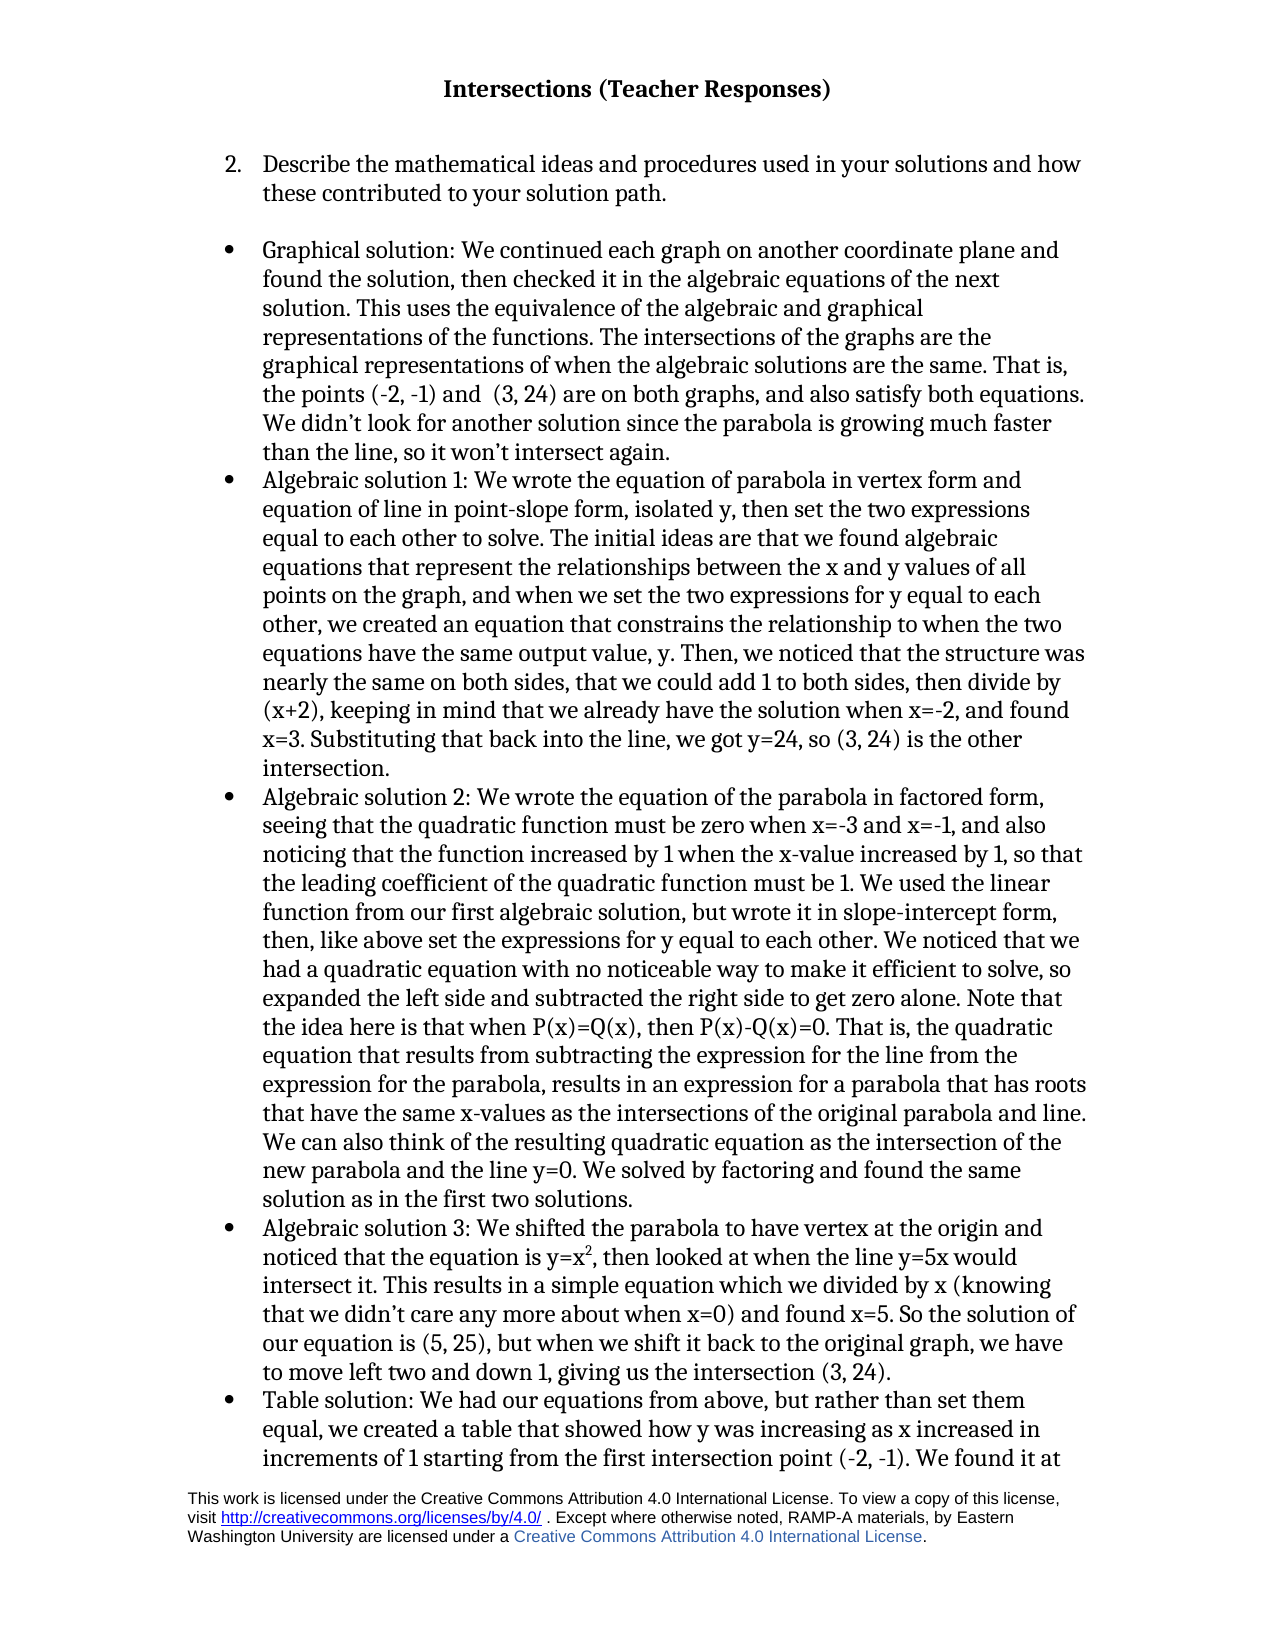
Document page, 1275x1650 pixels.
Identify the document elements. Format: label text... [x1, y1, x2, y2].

list Algebraic solution 1: We wrote the equation of parabola in vertex form and equation of line in point-slope form, isolated y, then set the two expressions equal to each other to solve. The initial ideas are that we found algebraic equations that represent the relationships between the x and y values of all points on the graph, and when we set the two expressions for y equal to each other, we created an equation that constrains the relationship to when the two equations have the same output value, y. Then, we noticed that the structure was nearly the same on both sides, that we could add 1 to both sides, then divide by (x+2), keeping in mind that we already have the solution when x=-2, and found x=3. Substituting that back into the line, we got y=24, so (3, 24) is the other intersection. [225, 466, 1087, 782]
list Describe the mathematical ideas and procedures used in your solutions and how these contributed to your solution path. [225, 150, 1087, 207]
list Algebraic solution 2: We wrote the equation of the parabola in factored form, seeing that the quadratic function must be zero when x=-3 and x=-1, and also noticing that the function increased by 1 when the x-value increased by 1, so that the leading coefficient of the quadratic function must be 1. We used the linear function from our first algebraic solution, but wrote it in slope-intercept form, then, like above set the expressions for y equal to each other. We noticed that we had a quadratic equation with no noticeable way to make it efficient to solve, so expanded the left side and subtracted the right side to get zero alone. Note that the idea here is that when P(x)=Q(x), then P(x)-Q(x)=0. That is, the quadratic equation that results from subtracting the expression for the line from the expression for the parabola, results in an expression for a parabola that has roots that have the same x-values as the intersections of the original parabola and line. We can also think of the resulting quadratic equation as the intersection of the new parabola and the line y=0. We solved by factoring and found the same solution as in the first two solutions. [225, 782, 1087, 1214]
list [225, 1386, 1087, 1472]
list Algebraic solution 3: We shifted the parabola to have vertex at the origin and noticed that the equation is y=x2, then looked at when the line y=5x would intersect it. This results in a simple equation which we divided by x (knowing that we didn’t care any more about when x=0) and found x=5. So the solution of our equation is (5, 25), but when we shift it back to the original graph, we have to move left two and down 1, giving us the intersection (3, 24). [225, 1214, 1087, 1386]
list Graphical solution: We continued each graph on another coordinate plane and found the solution, then checked it in the algebraic equations of the next solution. This uses the equivalence of the algebraic and graphical representations of the functions. The intersections of the graphs are the graphical representations of when the algebraic solutions are the same. That is, the points (-2, -1) and (3, 24) are on both graphs, and also satisfy both equations. We didn’t look for another solution since the parabola is growing much faster than the line, so it won’t intersect again. [225, 236, 1087, 466]
